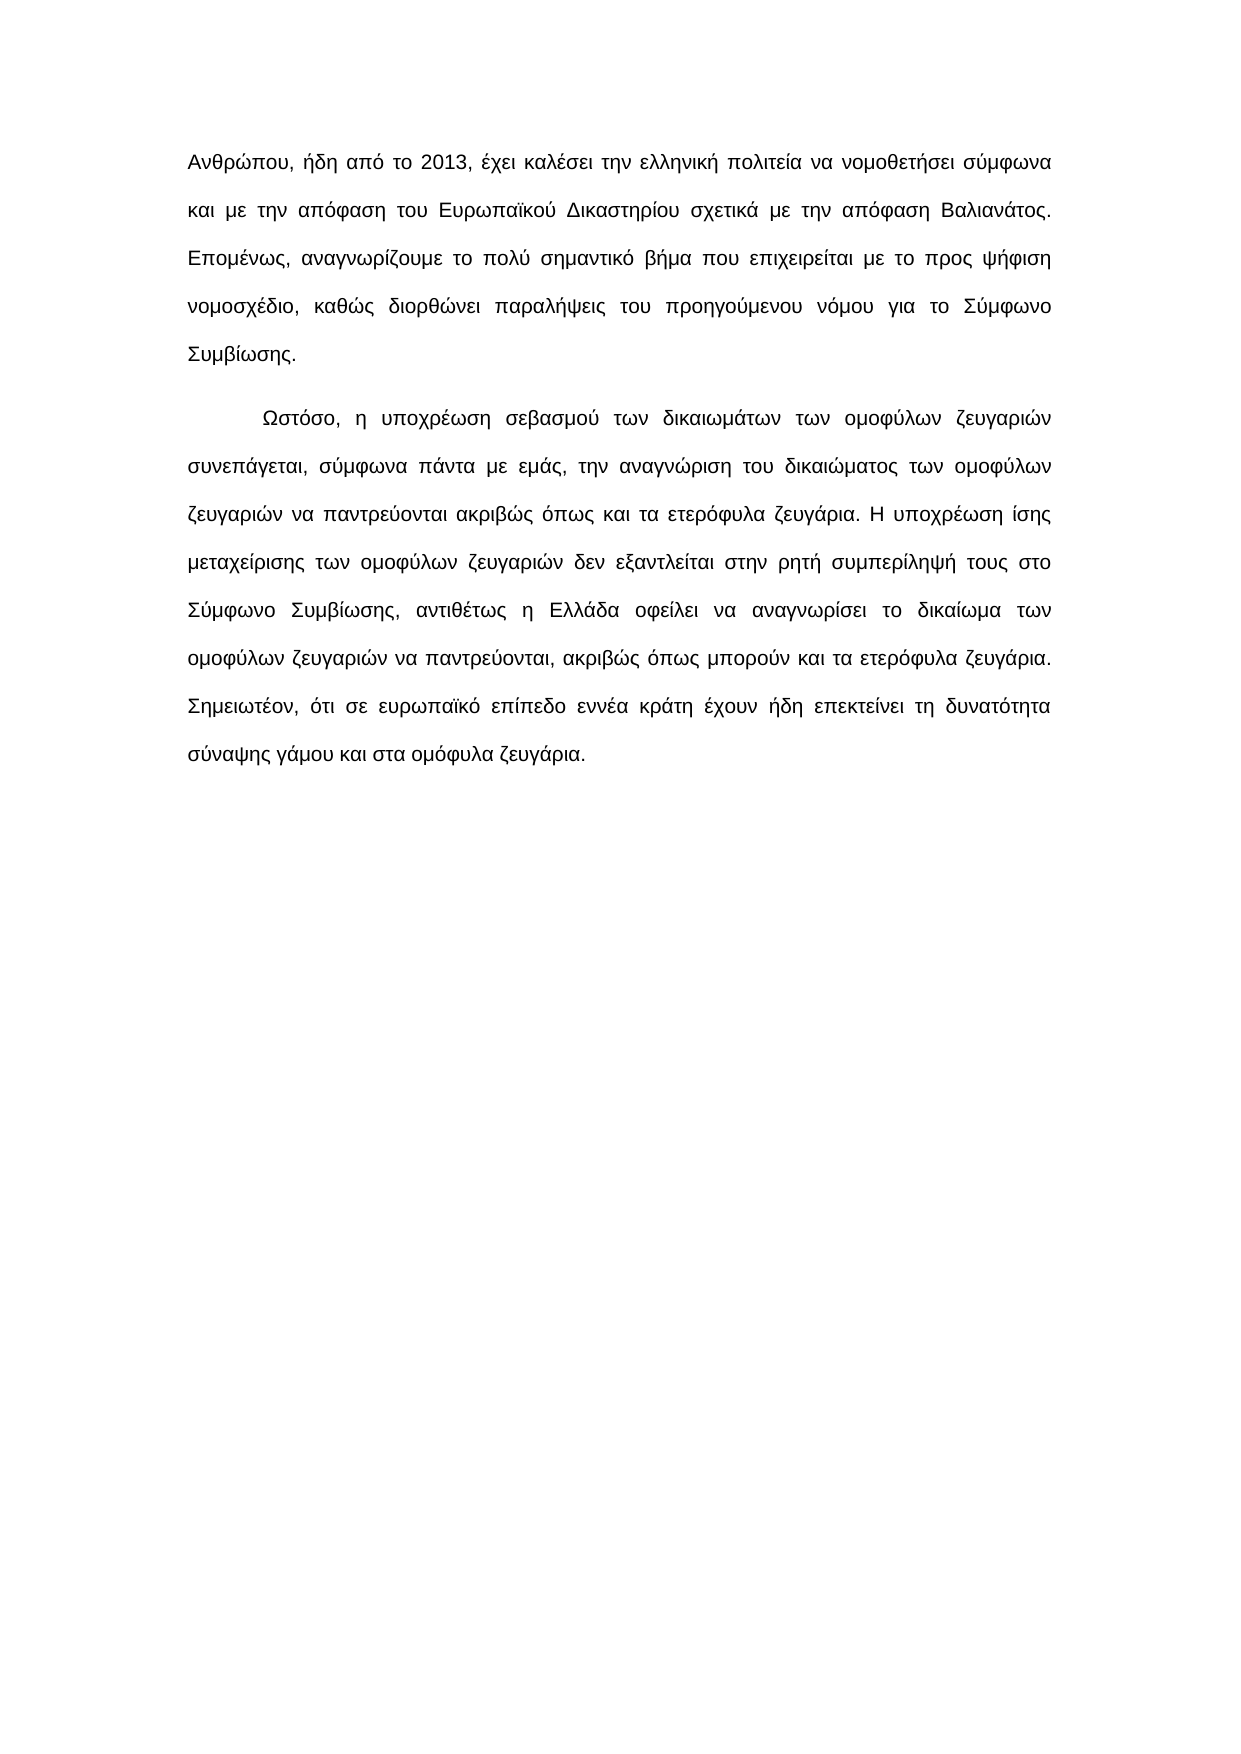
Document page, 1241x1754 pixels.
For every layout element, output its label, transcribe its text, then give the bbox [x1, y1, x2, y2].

text Ωστόσο, η υποχρέωση σεβασμού των δικαιωμάτων των ομοφύλων ζευγαριών συνεπάγεται, σύμφωνα πάντα με εμάς, την αναγνώριση του δικαιώματος των ομοφύλων ζευγαριών να παντρεύονται ακριβώς όπως και τα ετερόφυλα ζευγάρια. Η υποχρέωση ίσης μεταχείρισης των ομοφύλων ζευγαριών δεν εξαντλείται στην ρητή συμπερίληψή τους στο Σύμφωνο Συμβίωσης, αντιθέτως η Ελλάδα οφείλει να αναγνωρίσει το δικαίωμα των ομοφύλων ζευγαριών να παντρεύονται, ακριβώς όπως μπορούν και τα ετερόφυλα ζευγάρια. Σημειωτέον, ότι σε ευρωπαϊκό επίπεδο εννέα κράτη έχουν ήδη επεκτείνει τη δυνατότητα σύναψης γάμου και στα ομόφυλα ζευγάρια. [187, 406, 1053, 766]
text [187, 150, 1053, 366]
